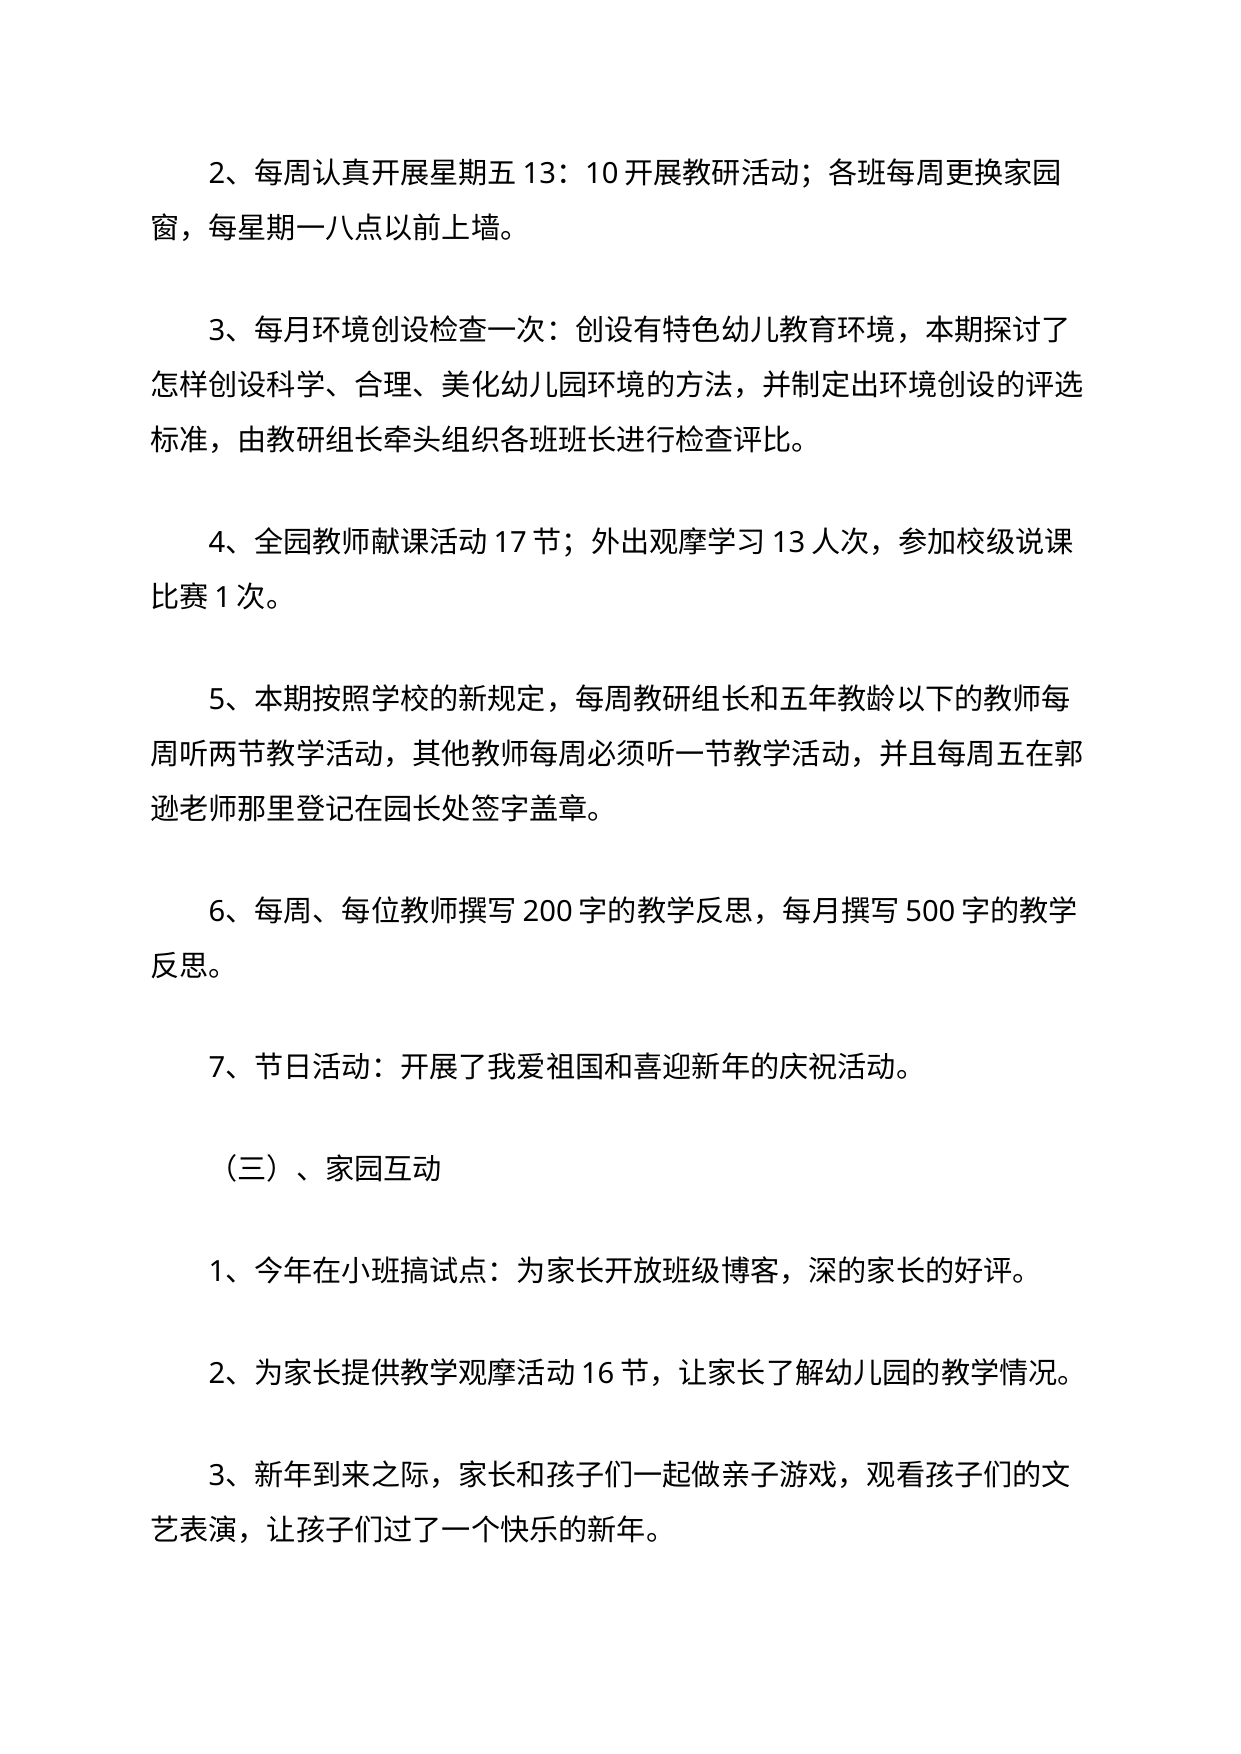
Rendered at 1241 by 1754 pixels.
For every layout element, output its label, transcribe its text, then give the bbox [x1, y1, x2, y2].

text 7、节日活动：开展了我爱祖国和喜迎新年的庆祝活动。 [150, 1044, 1090, 1086]
text 1、今年在小班搞试点：为家长开放班级博客，深的家长的好评。 [150, 1248, 1090, 1290]
text 2、每周认真开展星期五13：10开展教研活动；各班每周更换家园窗，每星期一八点以前上墙。 [150, 150, 1090, 247]
text 3、每月环境创设检查一次：创设有特色幼儿教育环境，本期探讨了怎样创设科学、合理、美化幼儿园环境的方法，并制定出环境创设的评选标准，由教研组长牵头组织各班班长进行检查评比。 [150, 307, 1090, 459]
text 4、全园教师献课活动17节；外出观摩学习13人次，参加校级说课比赛1次。 [150, 518, 1090, 616]
text 2、为家长提供教学观摩活动16节，让家长了解幼儿园的教学情况。 [150, 1349, 1090, 1392]
text 5、本期按照学校的新规定，每周教研组长和五年教龄以下的教师每周听两节教学活动，其他教师每周必须听一节教学活动，并且每周五在郭逊老师那里登记在园长处签字盖章。 [150, 675, 1090, 828]
text 6、每周、每位教师撰写200字的教学反思，每月撰写500字的教学反思。 [150, 887, 1090, 984]
text 3、新年到来之际，家长和孩子们一起做亲子游戏，观看孩子们的文艺表演，让孩子们过了一个快乐的新年。 [150, 1452, 1090, 1549]
text （三）、家园互动 [150, 1146, 1090, 1188]
